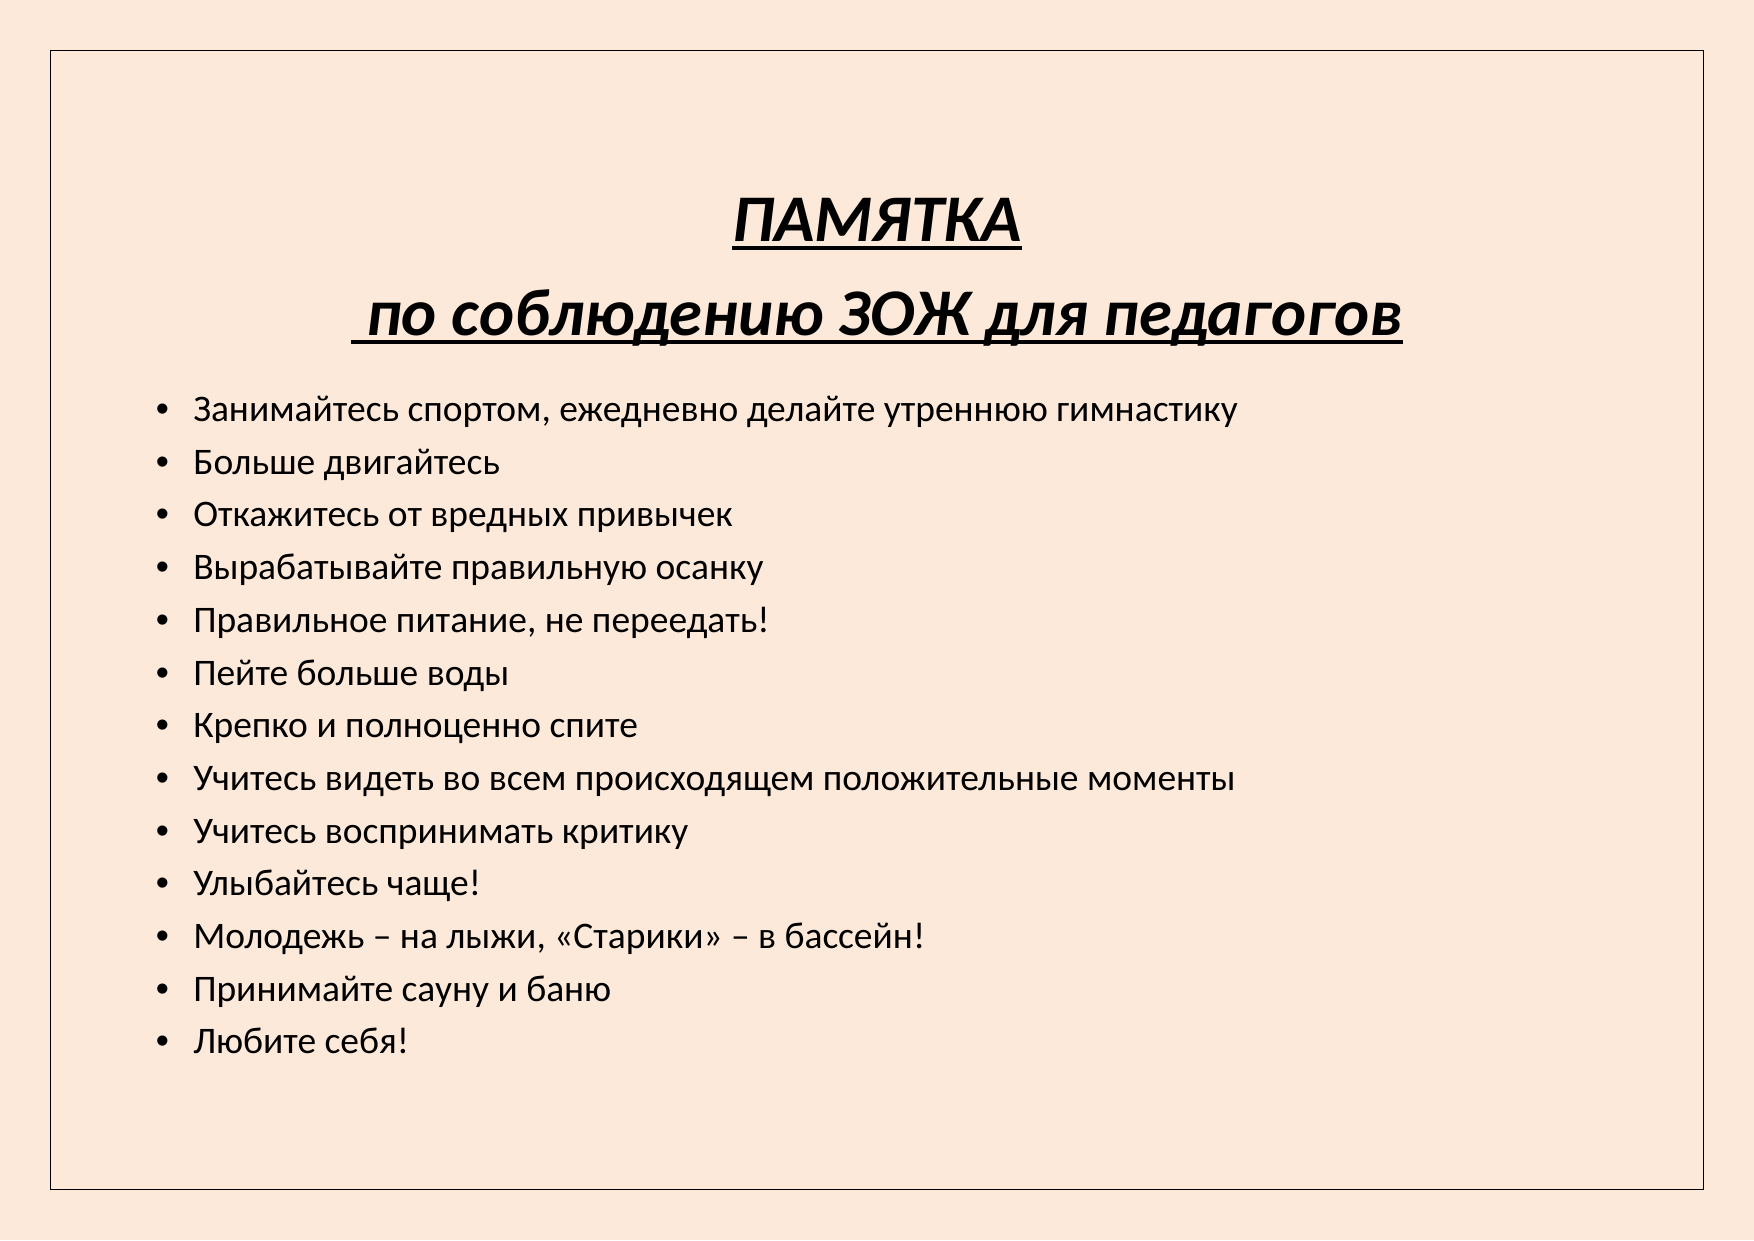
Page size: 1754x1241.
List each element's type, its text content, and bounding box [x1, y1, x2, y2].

list Улыбайтесь чаще! [156, 859, 1636, 905]
list Молодежь – на лыжи, «Старики» – в бассейн! [156, 912, 1636, 958]
text ПАМЯТКА по соблюдению ЗОЖ для педагогов [118, 177, 1636, 352]
list Принимайте сауну и баню [156, 965, 1636, 1011]
list Откажитесь от вредных привычек [156, 490, 1636, 536]
list Правильное питание, не переедать! [156, 596, 1636, 642]
list Занимайтесь спортом, ежедневно делайте утреннюю гимнастику [156, 385, 1636, 431]
list Учитесь видеть во всем происходящем положительные моменты [156, 754, 1636, 800]
list Пейте больше воды [156, 648, 1636, 694]
list Любите себя! [156, 1017, 1636, 1063]
list Крепко и полноценно спите [156, 701, 1636, 747]
list Вырабатывайте правильную осанку [156, 543, 1636, 589]
list Учитесь воспринимать критику [156, 807, 1636, 852]
list Больше двигайтесь [156, 438, 1636, 483]
